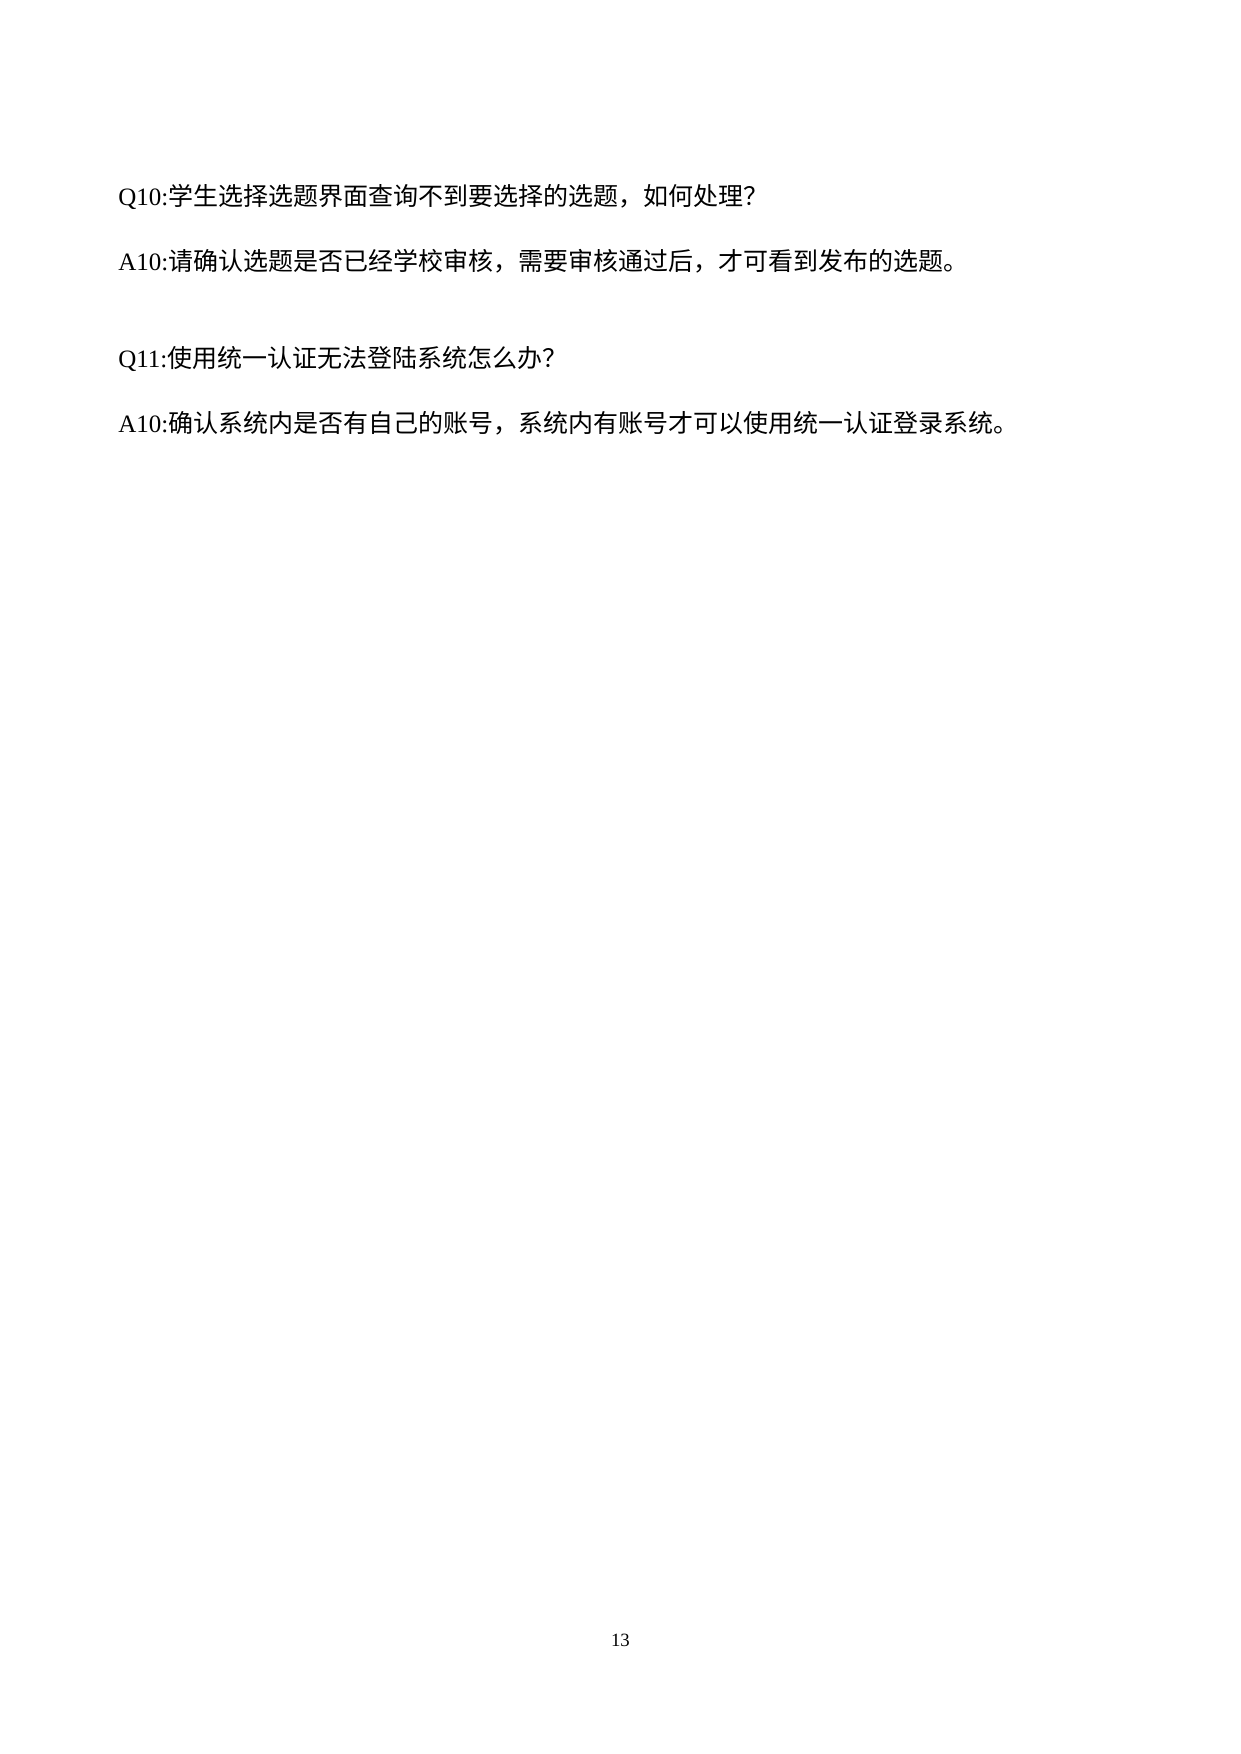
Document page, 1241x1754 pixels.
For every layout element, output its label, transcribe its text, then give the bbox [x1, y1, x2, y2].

text A10:确认系统内是否有自己的账号，系统内有账号才可以使用统一认证登录系统。 [118, 389, 1122, 454]
text Q11:使用统一认证无法登陆系统怎么办？ [118, 324, 1122, 389]
text Q10:学生选择选题界面查询不到要选择的选题，如何处理？ [118, 162, 1122, 227]
text A10:请确认选题是否已经学校审核，需要审核通过后，才可看到发布的选题。 [118, 227, 1122, 292]
